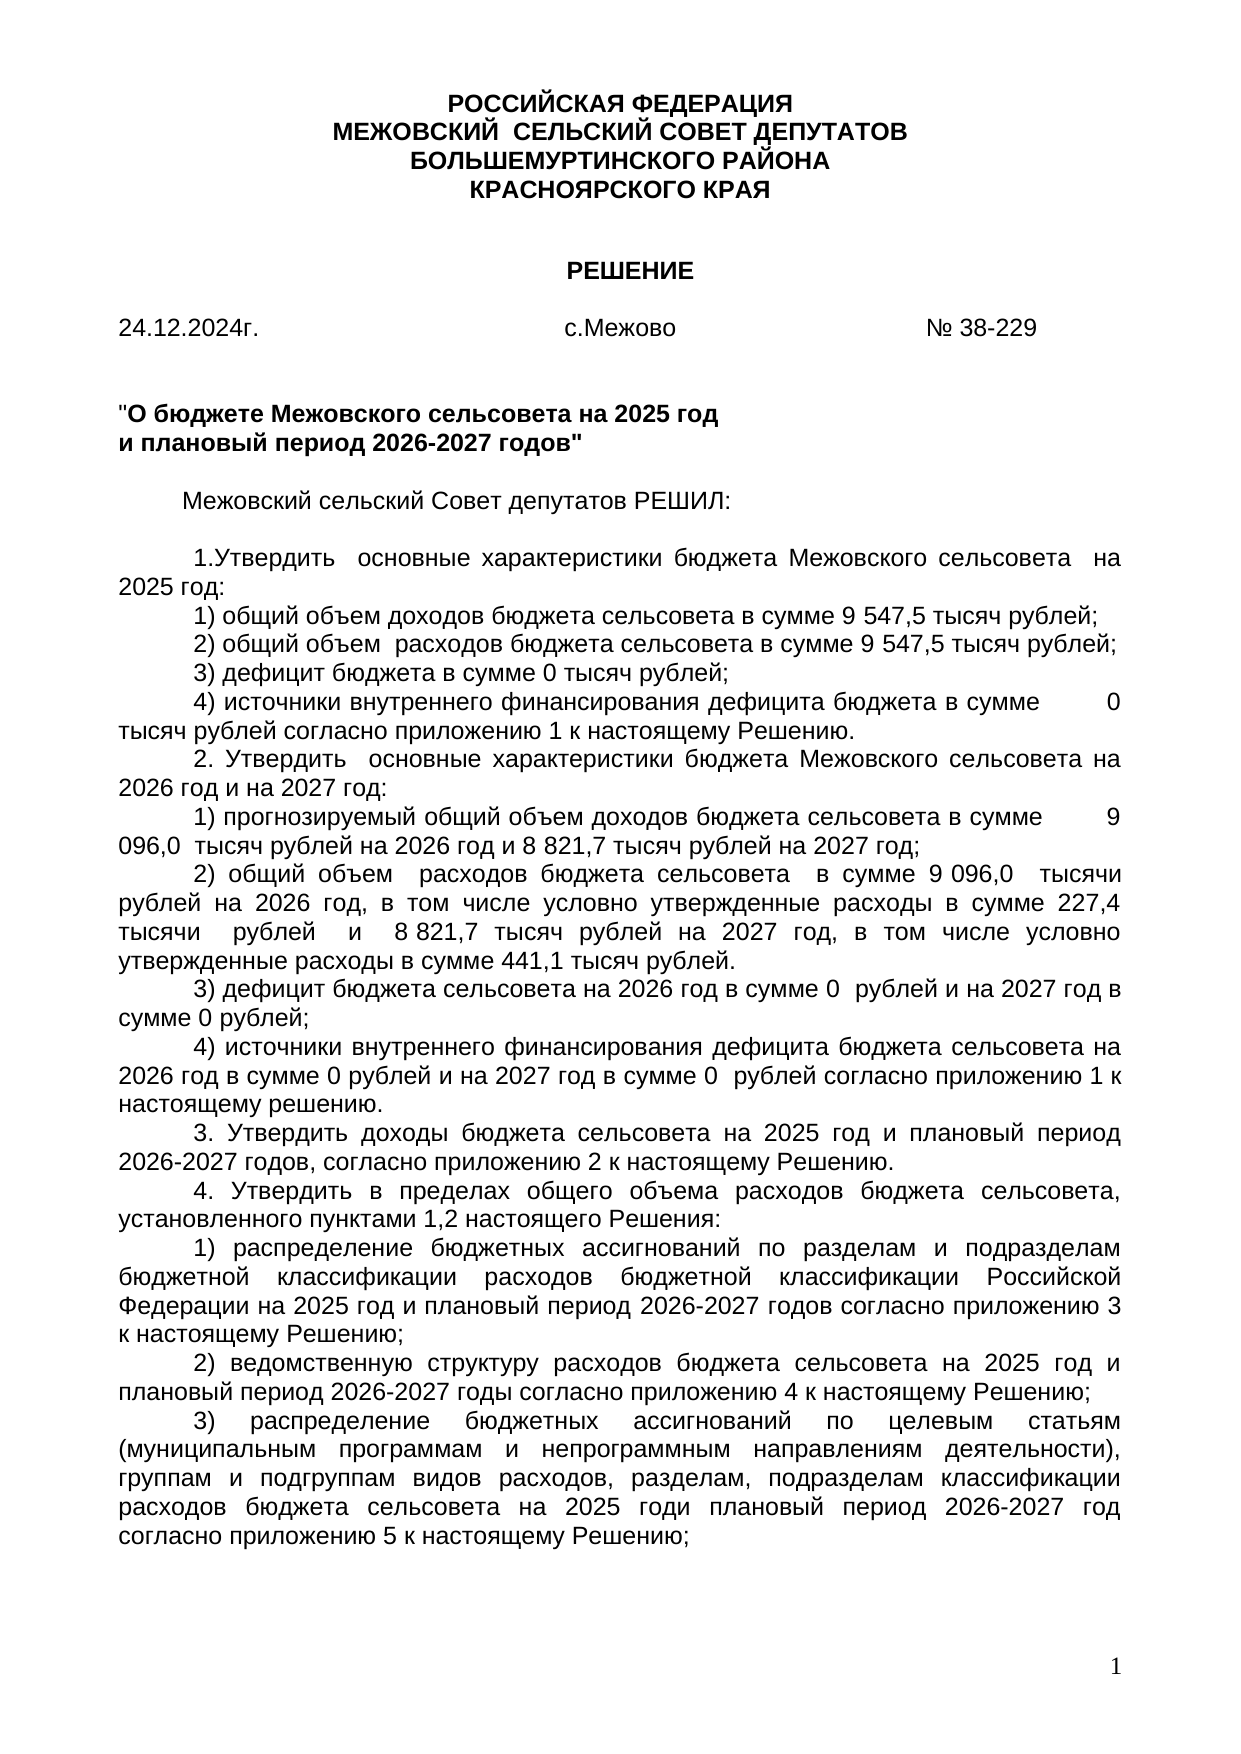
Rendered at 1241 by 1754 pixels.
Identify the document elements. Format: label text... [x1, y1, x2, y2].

text РЕШЕНИЕ [118, 256, 1107, 284]
text 3) распределение бюджетных ассигнований по целевым статьям (муниципальным программам и непрограммным направлениям деятельности), группам и подгруппам видов расходов, разделам, подразделам классификации расходов бюджета сельсовета на 2025 годи плановый период 2026-2027 год согласно приложению 5 к настоящему Решению; [118, 1406, 1122, 1549]
text 2. Утвердить основные характеристики бюджета Межовского сельсовета на 2026 год и на 2027 год: [118, 744, 1122, 802]
text 2) общий объем расходов бюджета сельсовета в сумме 9 096,0 тысячи рублей на 2026 год, в том числе условно утвержденные расходы в сумме 227,4 тысячи рублей и 8 821,7 тысяч рублей на 2027 год, в том числе условно утвержденные расходы в сумме 441,1 тысяч рублей. [118, 859, 1122, 974]
title БОЛЬШЕМУРТИНСКОГО РАЙОНА [118, 146, 1122, 175]
title КРАСНОЯРСКОГО КРАЯ [118, 175, 1122, 204]
text "О бюджете Межовского сельсовета на 2025 год [118, 399, 1122, 428]
text 1) прогнозируемый общий объем доходов бюджета сельсовета в сумме 9 096,0 тысяч рублей на 2026 год и 8 821,7 тысяч рублей на 2027 год; [118, 802, 1122, 859]
text Межовский сельский Совет депутатов РЕШИЛ: [118, 486, 1122, 514]
text 1.Утвердить основные характеристики бюджета Межовского сельсовета на 2025 год: [118, 543, 1122, 601]
text 3) дефицит бюджета в сумме 0 тысяч рублей; [118, 658, 1122, 687]
text 3) дефицит бюджета сельсовета на 2026 год в сумме 0 рублей и на 2027 год в сумме 0 рублей; [118, 974, 1122, 1032]
title МЕЖОВСКИЙ СЕЛЬСКИЙ СОВЕТ ДЕПУТАТОВ [118, 117, 1122, 146]
text 4) источники внутреннего финансирования дефицита бюджета в сумме 0 тысяч рублей согласно приложению 1 к настоящему Решению. [118, 687, 1122, 744]
title РОССИЙСКАЯ ФЕДЕРАЦИЯ [118, 89, 1122, 117]
text 4. Утвердить в пределах общего объема расходов бюджета сельсовета, установленного пунктами 1,2 настоящего Решения: [118, 1176, 1122, 1233]
text и плановый период 2026-2027 годов" [118, 428, 1122, 457]
text 2) ведомственную структуру расходов бюджета сельсовета на 2025 год и плановый период 2026-2027 годы согласно приложению 4 к настоящему Решению; [118, 1348, 1122, 1406]
text 1) общий объем доходов бюджета сельсовета в сумме 9 547,5 тысяч рублей; [118, 601, 1122, 629]
text 3. Утвердить доходы бюджета сельсовета на 2025 год и плановый период 2026-2027 годов, согласно приложению 2 к настоящему Решению. [118, 1118, 1122, 1176]
text 24.12.2024г. с.Межово № 38-229 [118, 313, 1122, 342]
text 2) общий объем расходов бюджета сельсовета в сумме 9 547,5 тысяч рублей; [118, 629, 1122, 658]
text 1) распределение бюджетных ассигнований по разделам и подразделам бюджетной классификации расходов бюджетной классификации Российской Федерации на 2025 год и плановый период 2026-2027 годов согласно приложению 3 к настоящему Решению; [118, 1233, 1122, 1348]
text 4) источники внутреннего финансирования дефицита бюджета сельсовета на 2026 год в сумме 0 рублей и на 2027 год в сумме 0 рублей согласно приложению 1 к настоящему решению. [118, 1032, 1122, 1118]
